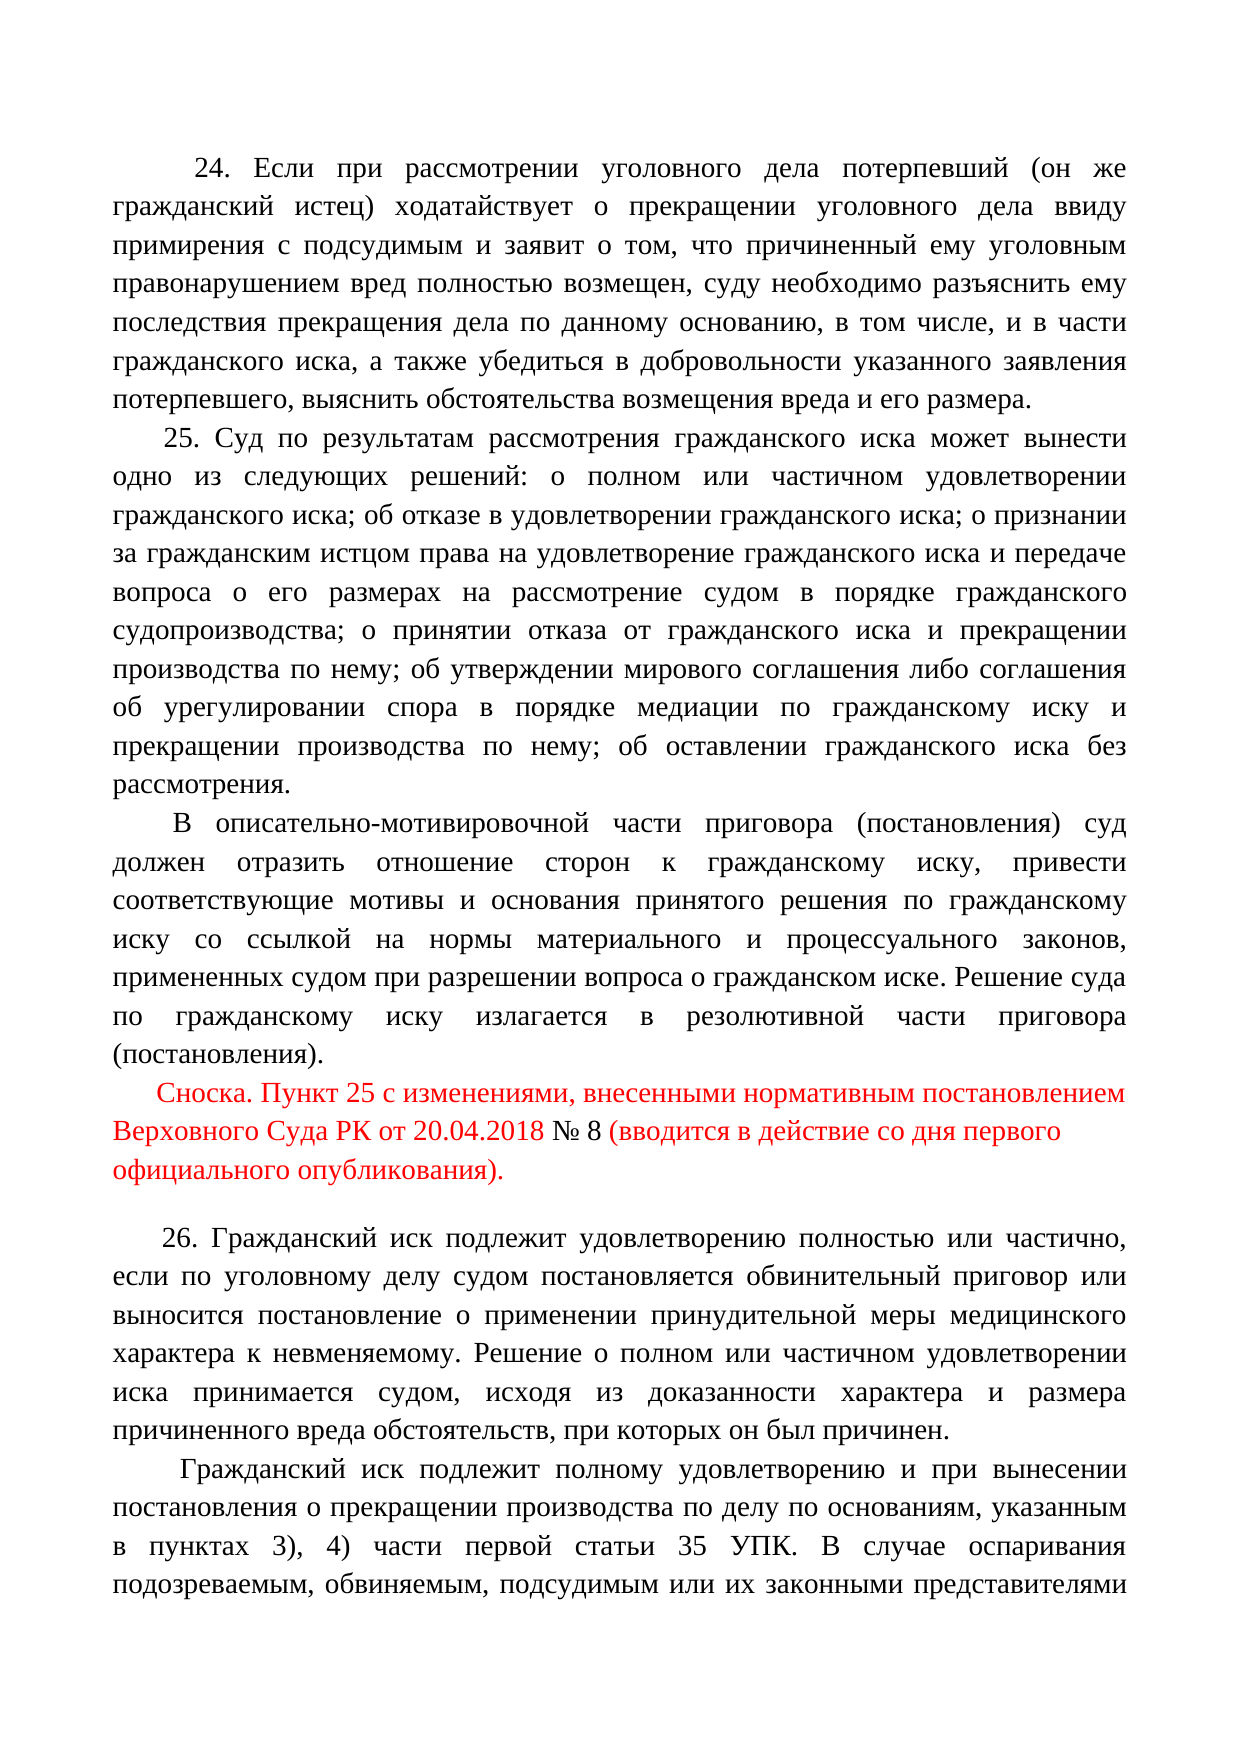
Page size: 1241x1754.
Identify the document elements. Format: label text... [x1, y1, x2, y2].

text Сноска. Пункт 25 с изменениями, внесенными нормативным постановлением Верховного Суда РК от 20.04.2018 № 8 (вводится в действие со дня первого официального опубликования). [112, 1075, 1128, 1216]
text 24. Если при рассмотрении уголовного дела потерпевший (он же гражданский истец) ходатайствует о прекращении уголовного дела ввиду примирения с подсудимым и заявит о том, что причиненный ему уголовным правонарушением вред полностью возмещен, суду необходимо разъяснить ему последствия прекращения дела по данному основанию, в том числе, и в части гражданского иска, а также убедиться в добровольности указанного заявления потерпевшего, выяснить обстоятельства возмещения вреда и его размера. [112, 150, 1128, 415]
text 25. Суд по результатам рассмотрения гражданского иска может вынести одно из следующих решений: о полном или частичном удовлетворении гражданского иска; об отказе в удовлетворении гражданского иска; о признании за гражданским истцом права на удовлетворение гражданского иска и передаче вопроса о его размерах на рассмотрение судом в порядке гражданского судопроизводства; о принятии отказа от гражданского иска и прекращении производства по нему; об утверждении мирового соглашения либо соглашения об урегулировании спора в порядке медиации по гражданскому иску и прекращении производства по нему; об оставлении гражданского иска без рассмотрения. [112, 420, 1128, 800]
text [112, 1451, 1128, 1600]
text В описательно-мотивировочной части приговора (постановления) суд должен отразить отношение сторон к гражданскому иску, привести соответствующие мотивы и основания принятого решения по гражданскому иску со ссылкой на нормы материального и процессуального законов, примененных судом при разрешении вопроса о гражданском иске. Решение суда по гражданскому иску излагается в резолютивной части приговора (постановления). [112, 805, 1128, 1070]
text 26. Гражданский иск подлежит удовлетворению полностью или частично, если по уголовному делу судом постановляется обвинительный приговор или выносится постановление о применении принудительной меры медицинского характера к невменяемому. Решение о полном или частичном удовлетворении иска принимается судом, исходя из доказанности характера и размера причиненного вреда обстоятельств, при которых он был причинен. [112, 1220, 1128, 1446]
